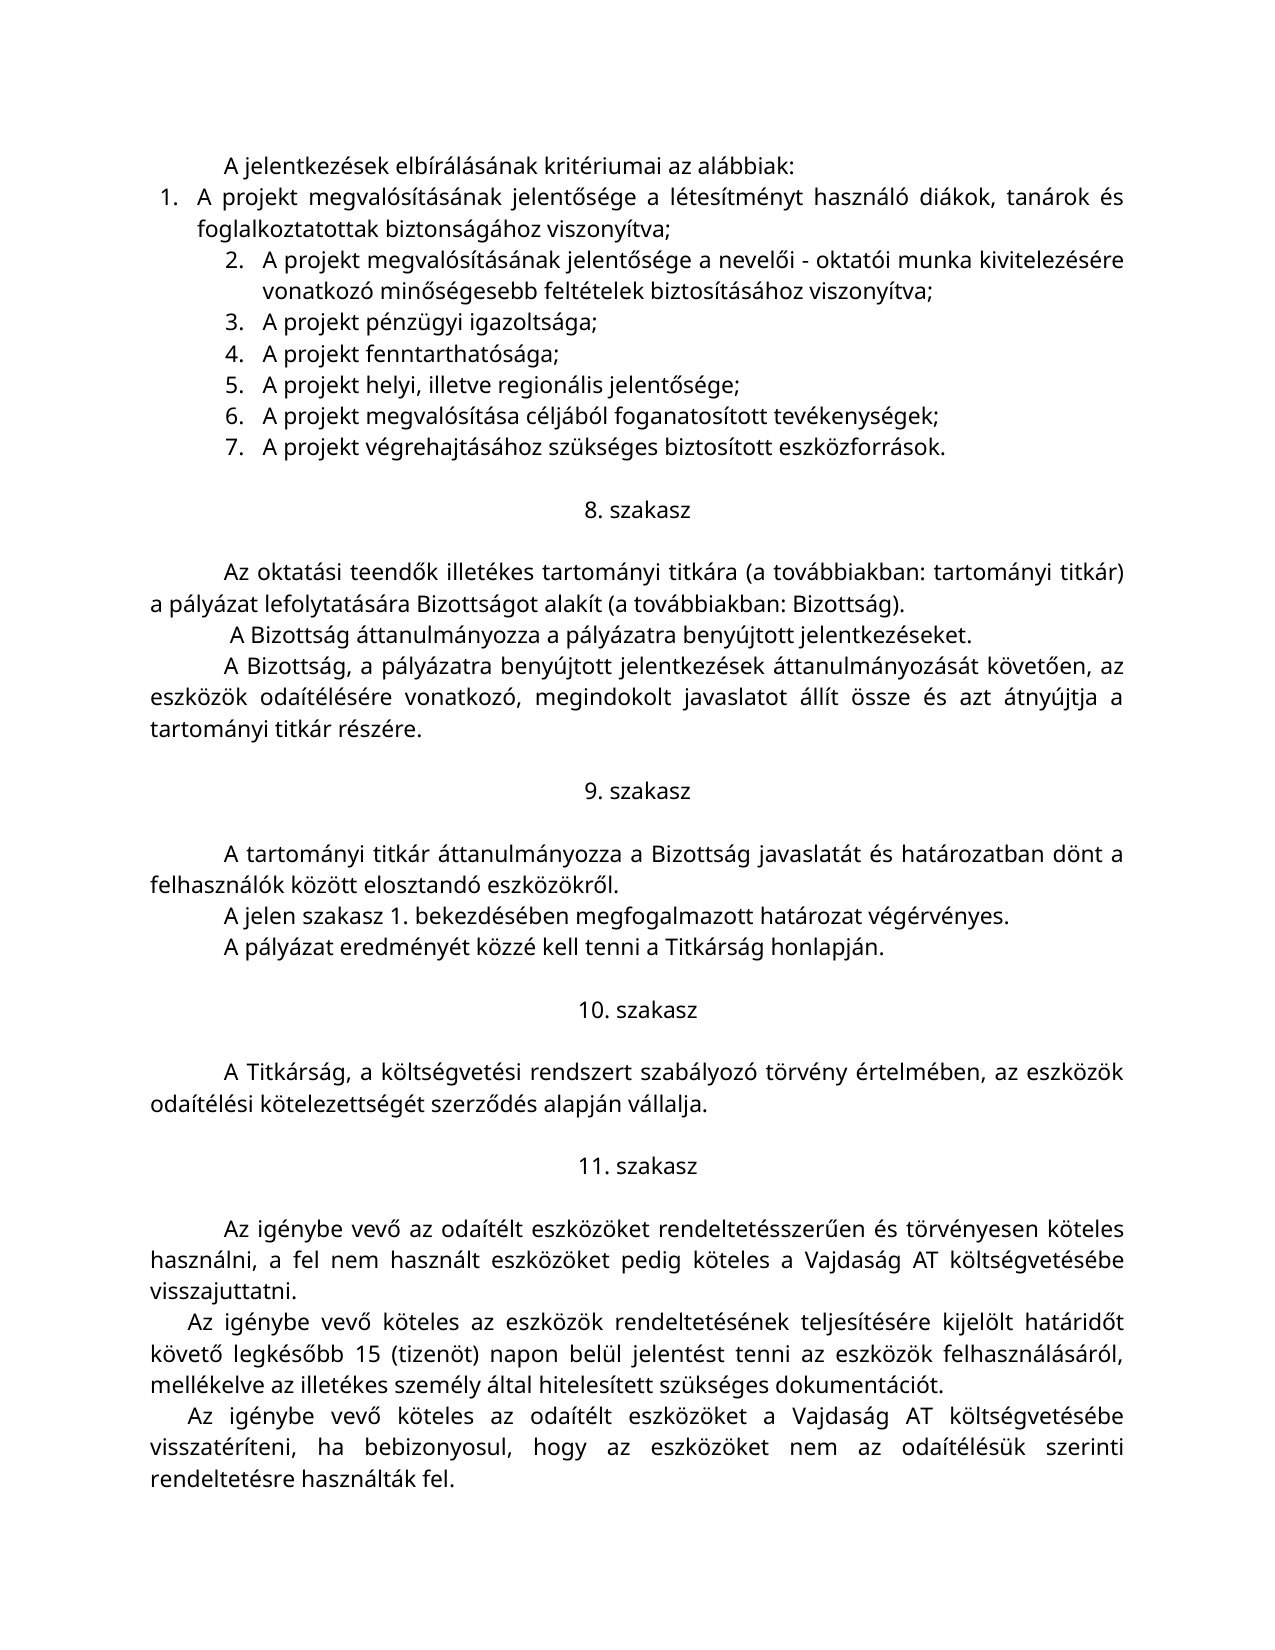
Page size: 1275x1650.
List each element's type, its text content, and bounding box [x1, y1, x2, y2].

text Az oktatási teendők illetékes tartományi titkára (a továbbiakban: tartományi titkár) a pályázat lefolytatására Bizottságot alakít (a továbbiakban: Bizottság). [150, 556, 1125, 619]
text A jelen szakasz 1. bekezdésében megfogalmazott határozat végérvényes. [150, 900, 1125, 931]
list A projekt pénzügyi igazoltsága; [225, 306, 1125, 337]
list A projekt megvalósításának jelentősége a nevelői - oktatói munka kivitelezésére vonatkozó minőségesebb feltételek biztosításához viszonyítva; [225, 244, 1125, 306]
list A projekt végrehajtásához szükséges biztosított eszközforrások. [225, 431, 1125, 462]
text 10. szakasz [150, 994, 1125, 1025]
list A projekt fenntarthatósága; [225, 337, 1125, 369]
text A pályázat eredményét közzé kell tenni a Titkárság honlapján. [150, 931, 1125, 962]
text Az igénybe vevő az odaítélt eszközöket rendeltetésszerűen és törvényesen köteles használni, a fel nem használt eszközöket pedig köteles a Vajdaság AT költségvetésébe visszajuttatni. [150, 1212, 1125, 1306]
text Az igénybe vevő köteles az eszközök rendeltetésének teljesítésére kijelölt határidőt követő legkésőbb 15 (tizenöt) napon belül jelentést tenni az eszközök felhasználásáról, mellékelve az illetékes személy által hitelesített szükséges dokumentációt. [150, 1306, 1125, 1400]
text A tartományi titkár áttanulmányozza a Bizottság javaslatát és határozatban dönt a felhasználók között elosztandó eszközökről. [150, 837, 1125, 900]
text A Titkárság, a költségvetési rendszert szabályozó törvény értelmében, az eszközök odaítélési kötelezettségét szerződés alapján vállalja. [150, 1056, 1125, 1119]
text A Bizottság áttanulmányozza a pályázatra benyújtott jelentkezéseket. [150, 619, 1125, 650]
text 9. szakasz [150, 775, 1125, 806]
text A jelentkezések elbírálásának kritériumai az alábbiak: [150, 150, 1125, 181]
list A projekt megvalósításának jelentősége a létesítményt használó diákok, tanárok és foglalkoztatottak biztonságához viszonyítva; [159, 181, 1125, 244]
text A Bizottság, a pályázatra benyújtott jelentkezések áttanulmányozását követően, az eszközök odaítélésére vonatkozó, megindokolt javaslatot állít össze és azt átnyújtja a tartományi titkár részére. [150, 650, 1125, 744]
text 11. szakasz [150, 1150, 1125, 1181]
text Az igénybe vevő köteles az odaítélt eszközöket a Vajdaság AT költségvetésébe visszatéríteni, ha bebizonyosul, hogy az eszközöket nem az odaítélésük szerinti rendeltetésre használták fel. [150, 1400, 1125, 1494]
text 8. szakasz [150, 494, 1125, 525]
list A projekt megvalósítása céljából foganatosított tevékenységek; [225, 400, 1125, 431]
list A projekt helyi, illetve regionális jelentősége; [225, 369, 1125, 400]
